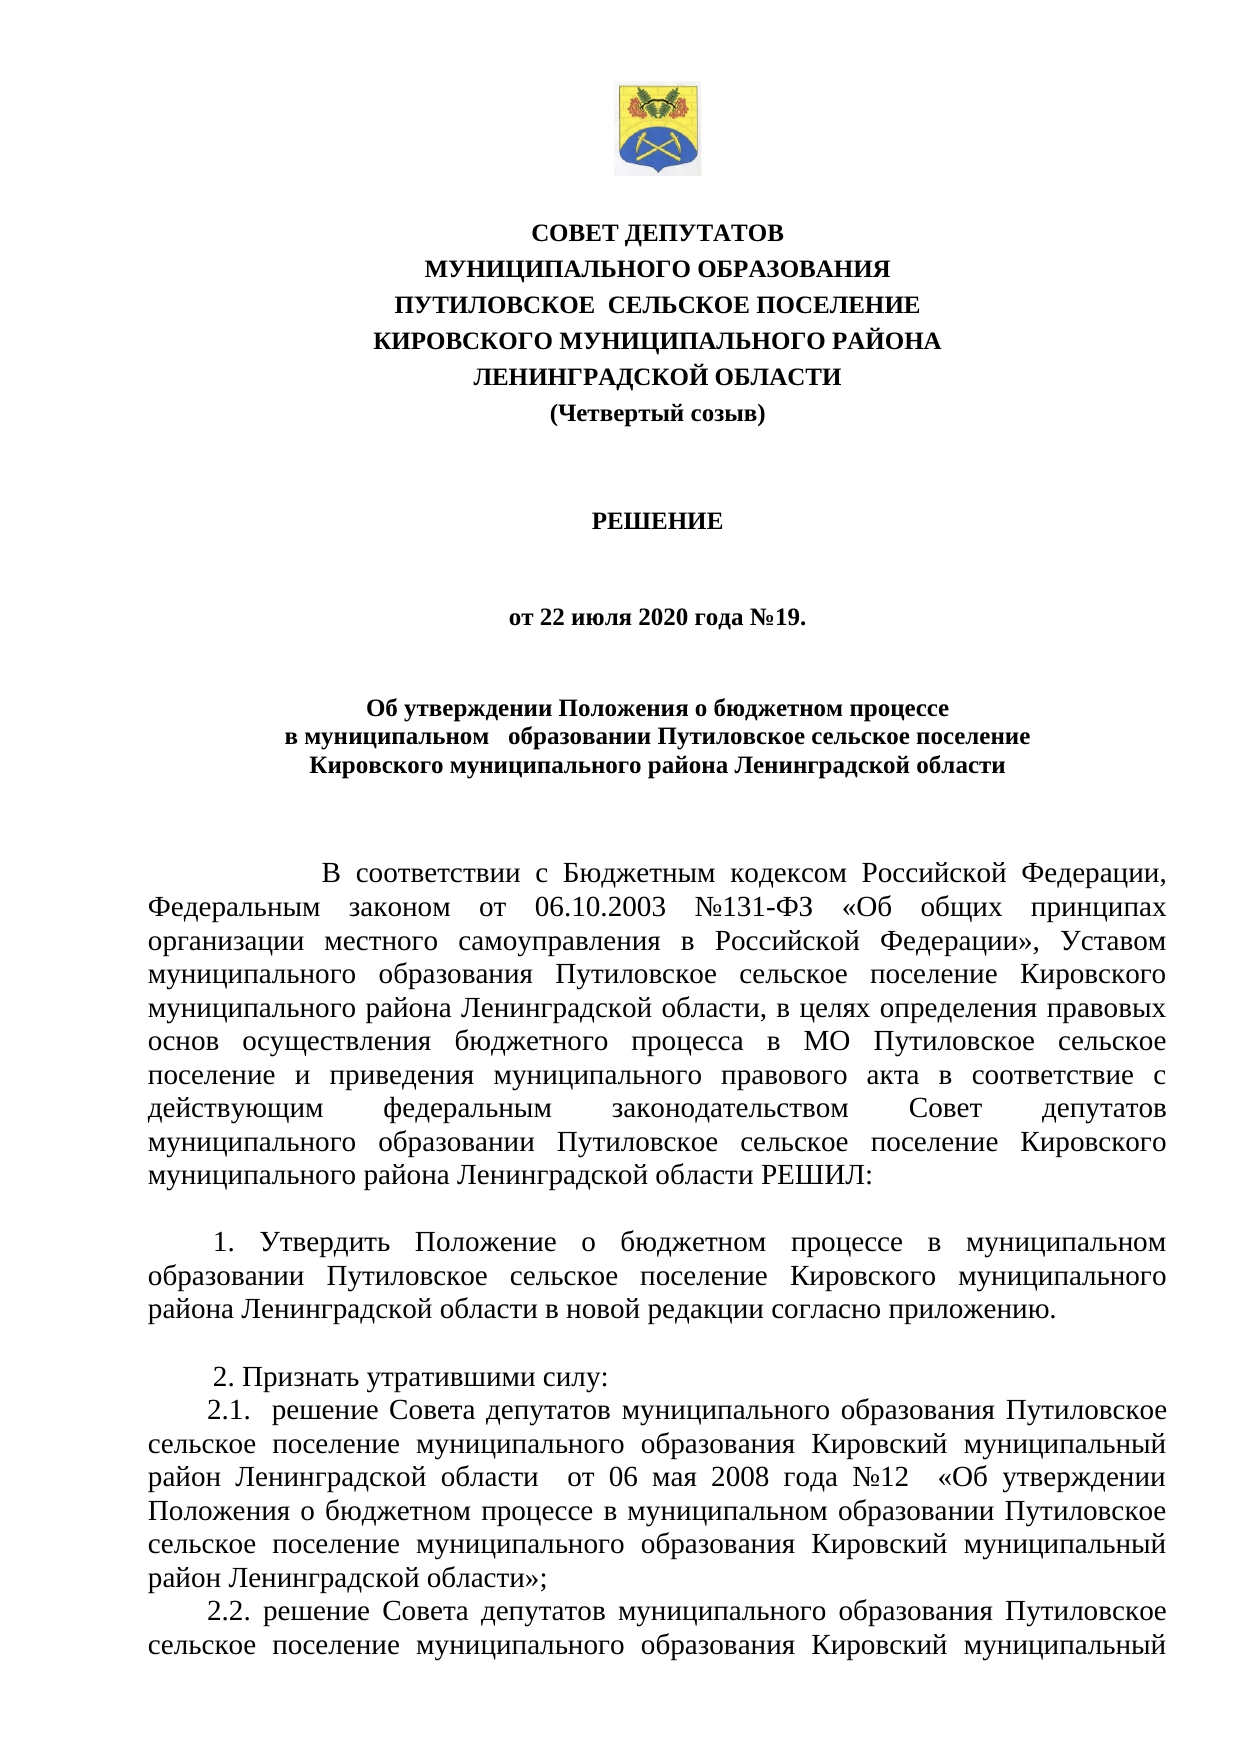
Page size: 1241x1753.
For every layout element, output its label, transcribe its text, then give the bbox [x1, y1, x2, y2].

text ЛЕНИНГРАДСКОЙ ОБЛАСТИ [148, 362, 1167, 391]
text ПУТИЛОВСКОЕ СЕЛЬСКОЕ ПОСЕЛЕНИЕ [148, 290, 1167, 319]
text от 22 июля 2020 года №19. [148, 602, 1167, 630]
text 2. Признать утратившими силу: [148, 1359, 1167, 1392]
text Об утверждении Положения о бюджетном процессе в муниципальном образовании Путиловское сельское поселение Кировского муниципального района Ленинградской области [148, 693, 1167, 779]
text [148, 1593, 1167, 1661]
text 2.1. решение Совета депутатов муниципального образования Путиловское сельское поселение муниципального образования Кировский муниципальный район Ленинградской области от 06 мая 2008 года №12 «Об утверждении Положения о бюджетном процессе в муниципальном образовании Путиловское сельское поселение муниципального образования Кировский муниципальный район Ленинградской области»; [148, 1392, 1167, 1593]
text СОВЕТ ДЕПУТАТОВ [148, 218, 1167, 247]
text МУНИЦИПАЛЬНОГО ОБРАЗОВАНИЯ [148, 254, 1167, 283]
text РЕШЕНИЕ [148, 506, 1167, 534]
text 1. Утвердить Положение о бюджетном процессе в муниципальном образовании Путиловское сельское поселение Кировского муниципального района Ленинградской области в новой редакции согласно приложению. [148, 1224, 1167, 1325]
text КИРОВСКОГО МУНИЦИПАЛЬНОГО РАЙОНА [148, 326, 1167, 355]
text (Четвертый созыв) [148, 398, 1167, 427]
title В соответствии с Бюджетным кодексом Российской Федерации, Федеральным законом от 06.10.2003 №131-ФЗ «Об общих принципах организации местного самоуправления в Российской Федерации», Уставом муниципального образования Путиловское сельское поселение Кировского муниципального района Ленинградской области, в целях определения правовых основ осуществления бюджетного процесса в МО Путиловское сельское поселение и приведения муниципального правового акта в соответствие с действующим федеральным законодательством Совет депутатов муниципального образовании Путиловское сельское поселение Кировского муниципального района Ленинградской области РЕШИЛ: [148, 856, 1167, 1191]
picture [613, 81, 702, 176]
